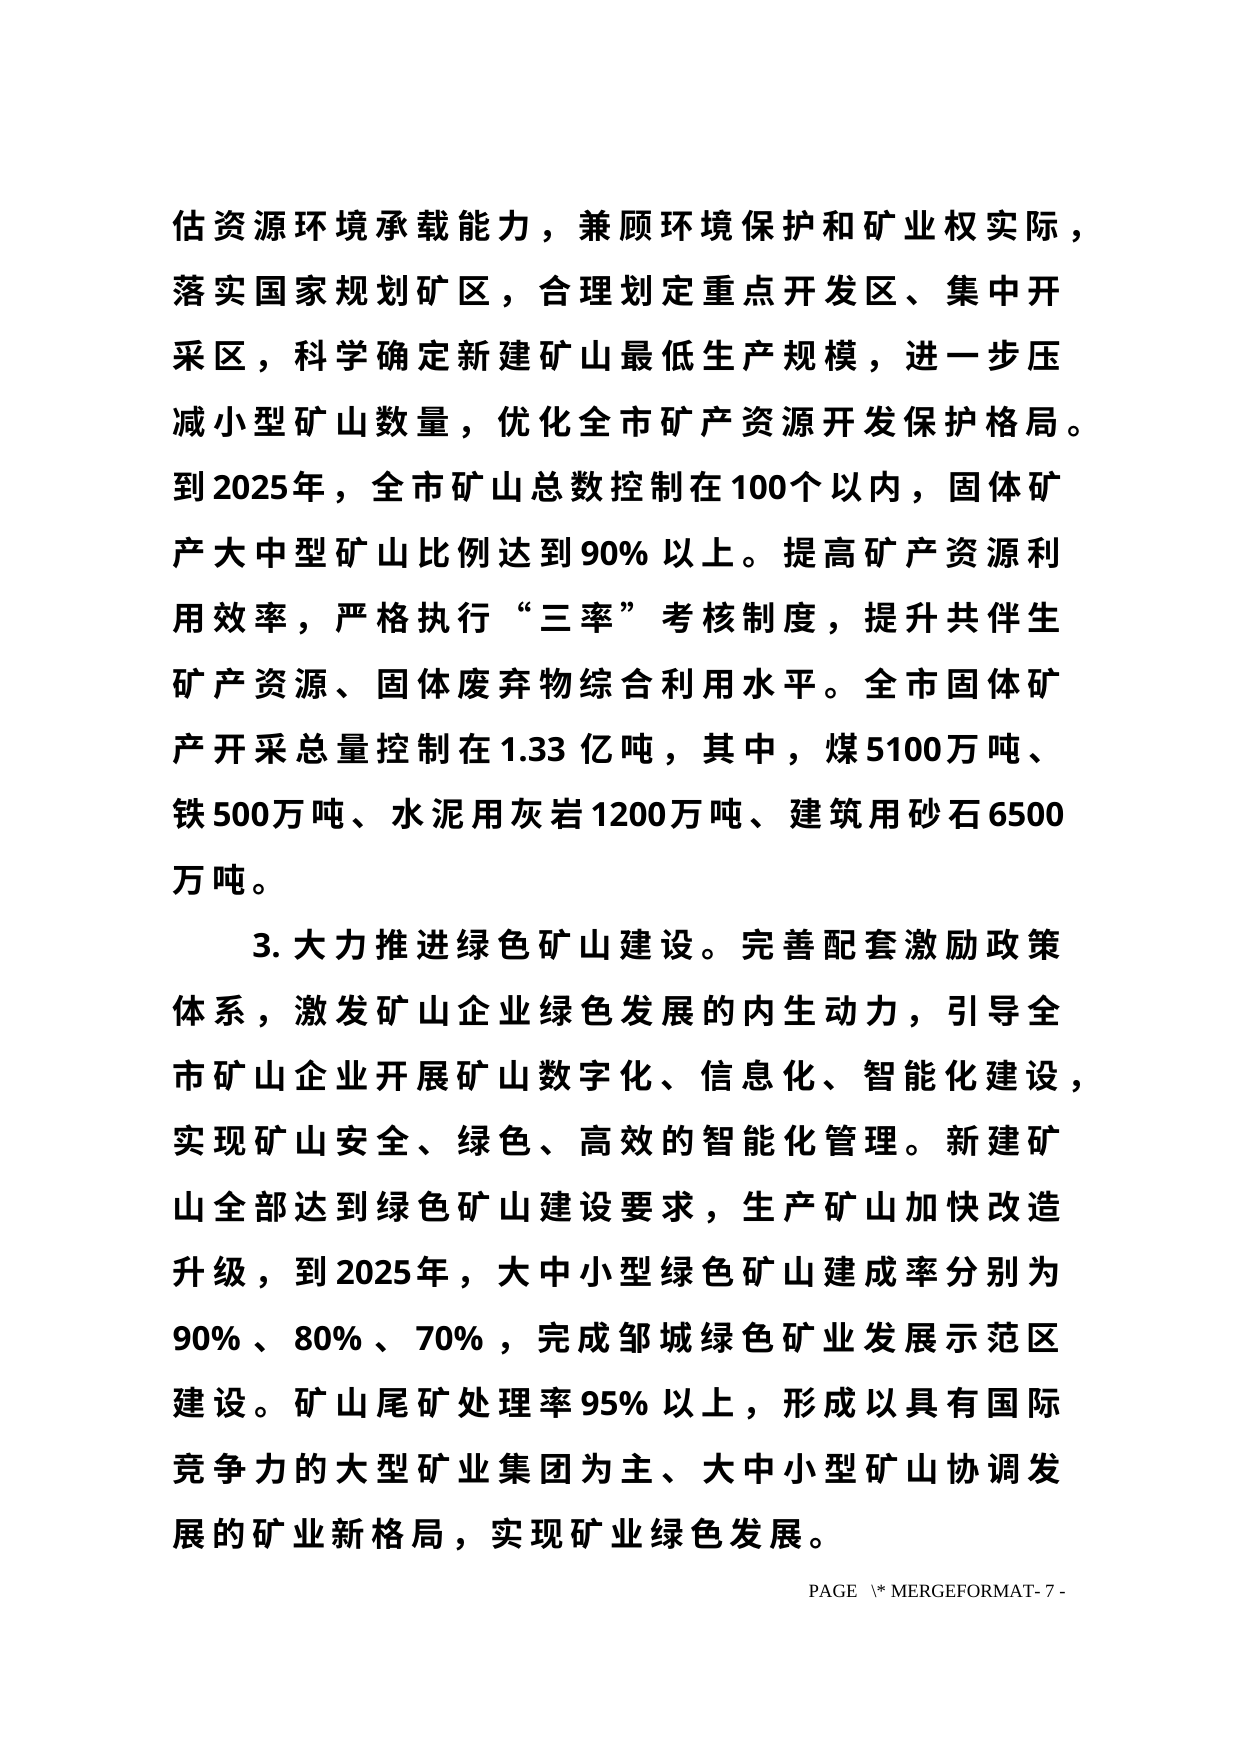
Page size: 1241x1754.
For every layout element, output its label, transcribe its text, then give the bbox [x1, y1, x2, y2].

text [172, 191, 1068, 910]
text 3. 大力推进绿色矿山建设。完善配套激励政策体系，激发矿山企业绿色发展的内生动力，引导全市矿山企业开展矿山数字化、信息化、智能化建设，实现矿山安全、绿色、高效的智能化管理。新建矿山全部达到绿色矿山建设要求，生产矿山加快改造升级，到2025年，大中小型绿色矿山建成率分别为90%、80%、70%，完成邹城绿色矿业发展示范区建设。矿山尾矿处理率95%以上，形成以具有国际竞争力的大型矿业集团为主、大中小型矿山协调发展的矿业新格局，实现矿业绿色发展。 [172, 910, 1068, 1564]
